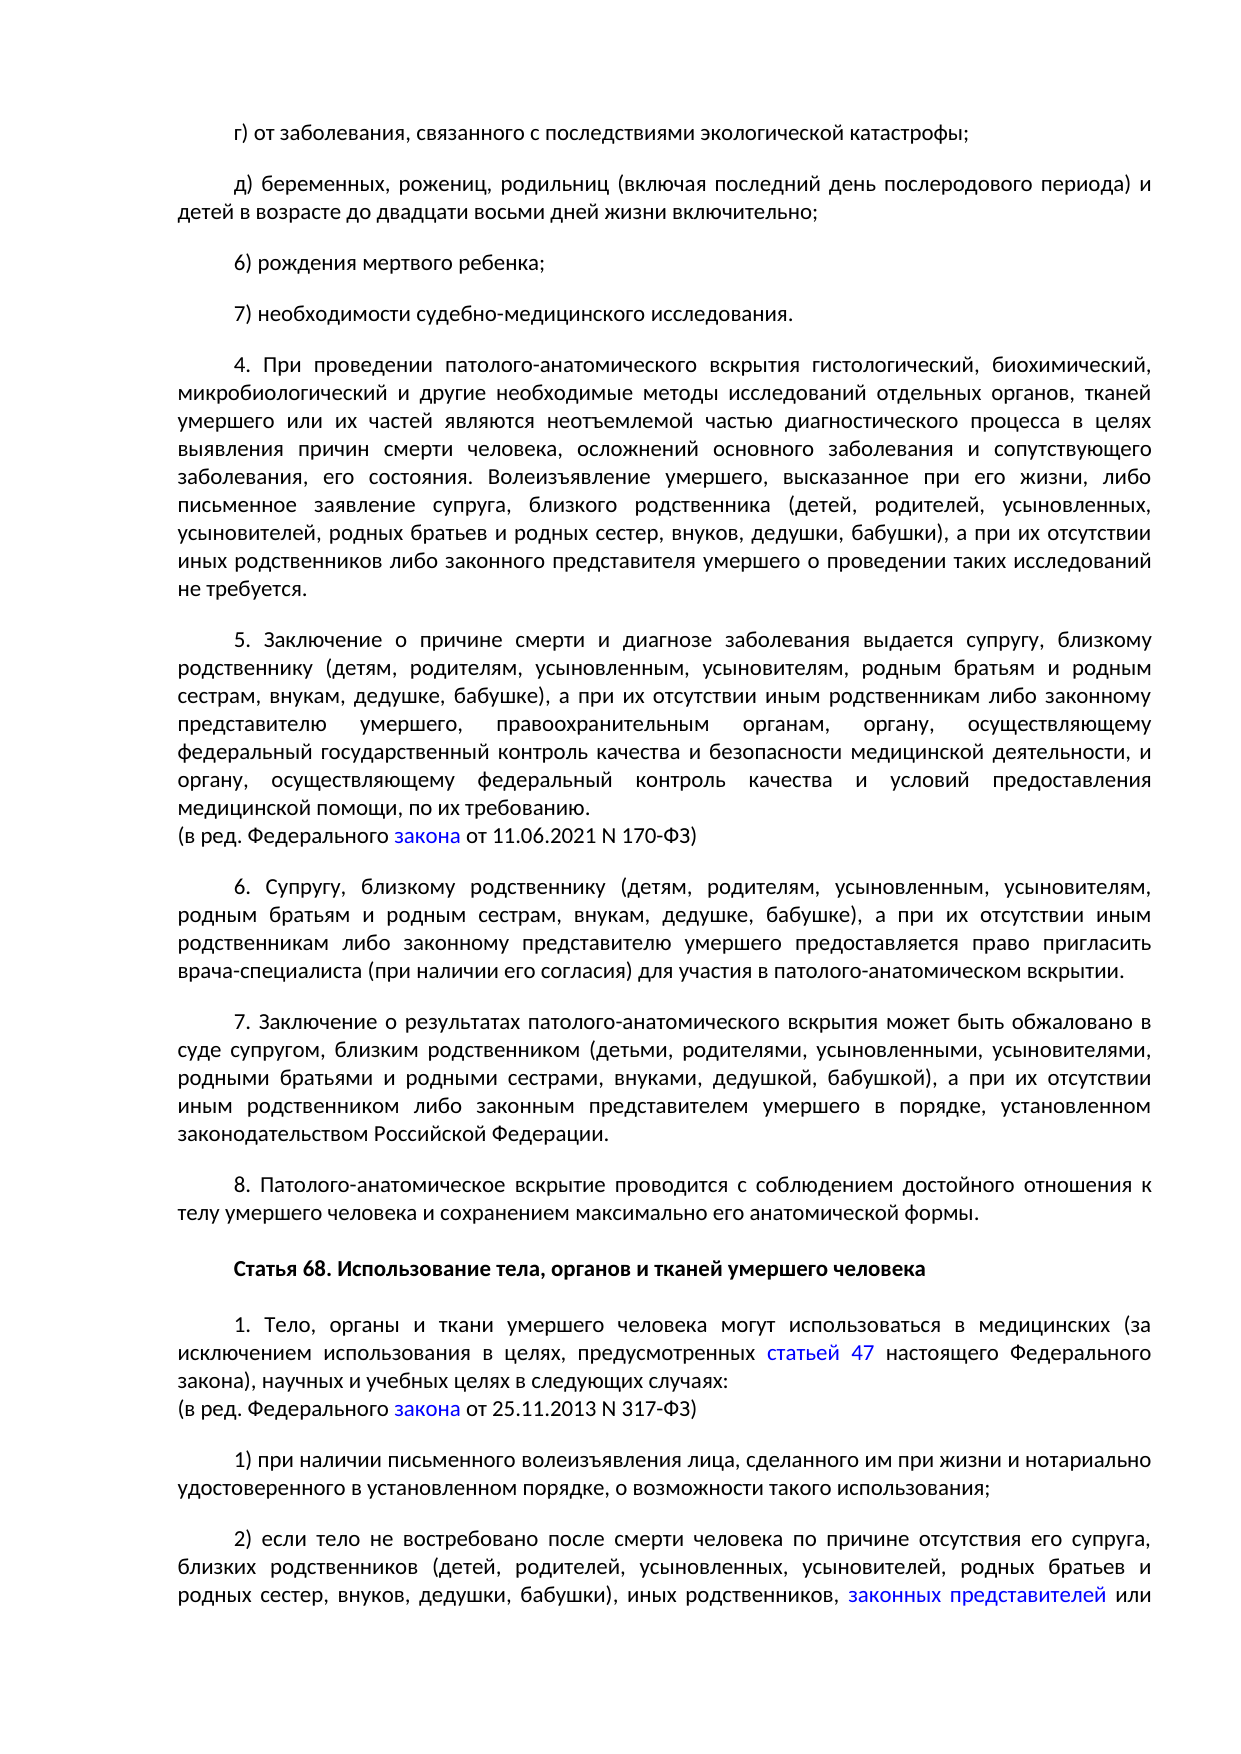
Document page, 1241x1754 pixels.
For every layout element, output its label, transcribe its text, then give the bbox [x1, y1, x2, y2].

text (в ред. Федерального закона от 11.06.2021 N 170-ФЗ) [177, 821, 1152, 849]
text 6) рождения мертвого ребенка; [177, 248, 1152, 276]
text 5. Заключение о причине смерти и диагнозе заболевания выдается супругу, близкому родственнику (детям, родителям, усыновленным, усыновителям, родным братьям и родным сестрам, внукам, дедушке, бабушке), а при их отсутствии иным родственникам либо законному представителю умершего, правоохранительным органам, органу, осуществляющему федеральный государственный контроль качества и безопасности медицинской деятельности, и органу, осуществляющему федеральный контроль качества и условий предоставления медицинской помощи, по их требованию. [177, 625, 1152, 821]
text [177, 1524, 1152, 1608]
text д) беременных, рожениц, родильниц (включая последний день послеродового периода) и детей в возрасте до двадцати восьми дней жизни включительно; [177, 169, 1152, 225]
text 7. Заключение о результатах патолого-анатомического вскрытия может быть обжаловано в суде супругом, близким родственником (детьми, родителями, усыновленными, усыновителями, родными братьями и родными сестрами, внуками, дедушкой, бабушкой), а при их отсутствии иным родственником либо законным представителем умершего в порядке, установленном законодательством Российской Федерации. [177, 1007, 1152, 1147]
text 8. Патолого-анатомическое вскрытие проводится с соблюдением достойного отношения к телу умершего человека и сохранением максимально его анатомической формы. [177, 1170, 1152, 1226]
text 6. Супругу, близкому родственнику (детям, родителям, усыновленным, усыновителям, родным братьям и родным сестрам, внукам, дедушке, бабушке), а при их отсутствии иным родственникам либо законному представителю умершего предоставляется право пригласить врача-специалиста (при наличии его согласия) для участия в патолого-анатомическом вскрытии. [177, 872, 1152, 984]
text 1) при наличии письменного волеизъявления лица, сделанного им при жизни и нотариально удостоверенного в установленном порядке, о возможности такого использования; [177, 1445, 1152, 1501]
text 1. Тело, органы и ткани умершего человека могут использоваться в медицинских (за исключением использования в целях, предусмотренных статьей 47 настоящего Федерального закона), научных и учебных целях в следующих случаях: [177, 1310, 1152, 1394]
text г) от заболевания, связанного с последствиями экологической катастрофы; [177, 118, 1152, 146]
title Статья 68. Использование тела, органов и тканей умершего человека [177, 1254, 1152, 1282]
text (в ред. Федерального закона от 25.11.2013 N 317-ФЗ) [177, 1394, 1152, 1422]
text 7) необходимости судебно-медицинского исследования. [177, 299, 1152, 327]
text 4. При проведении патолого-анатомического вскрытия гистологический, биохимический, микробиологический и другие необходимые методы исследований отдельных органов, тканей умершего или их частей являются неотъемлемой частью диагностического процесса в целях выявления причин смерти человека, осложнений основного заболевания и сопутствующего заболевания, его состояния. Волеизъявление умершего, высказанное при его жизни, либо письменное заявление супруга, близкого родственника (детей, родителей, усыновленных, усыновителей, родных братьев и родных сестер, внуков, дедушки, бабушки), а при их отсутствии иных родственников либо законного представителя умершего о проведении таких исследований не требуется. [177, 350, 1152, 602]
